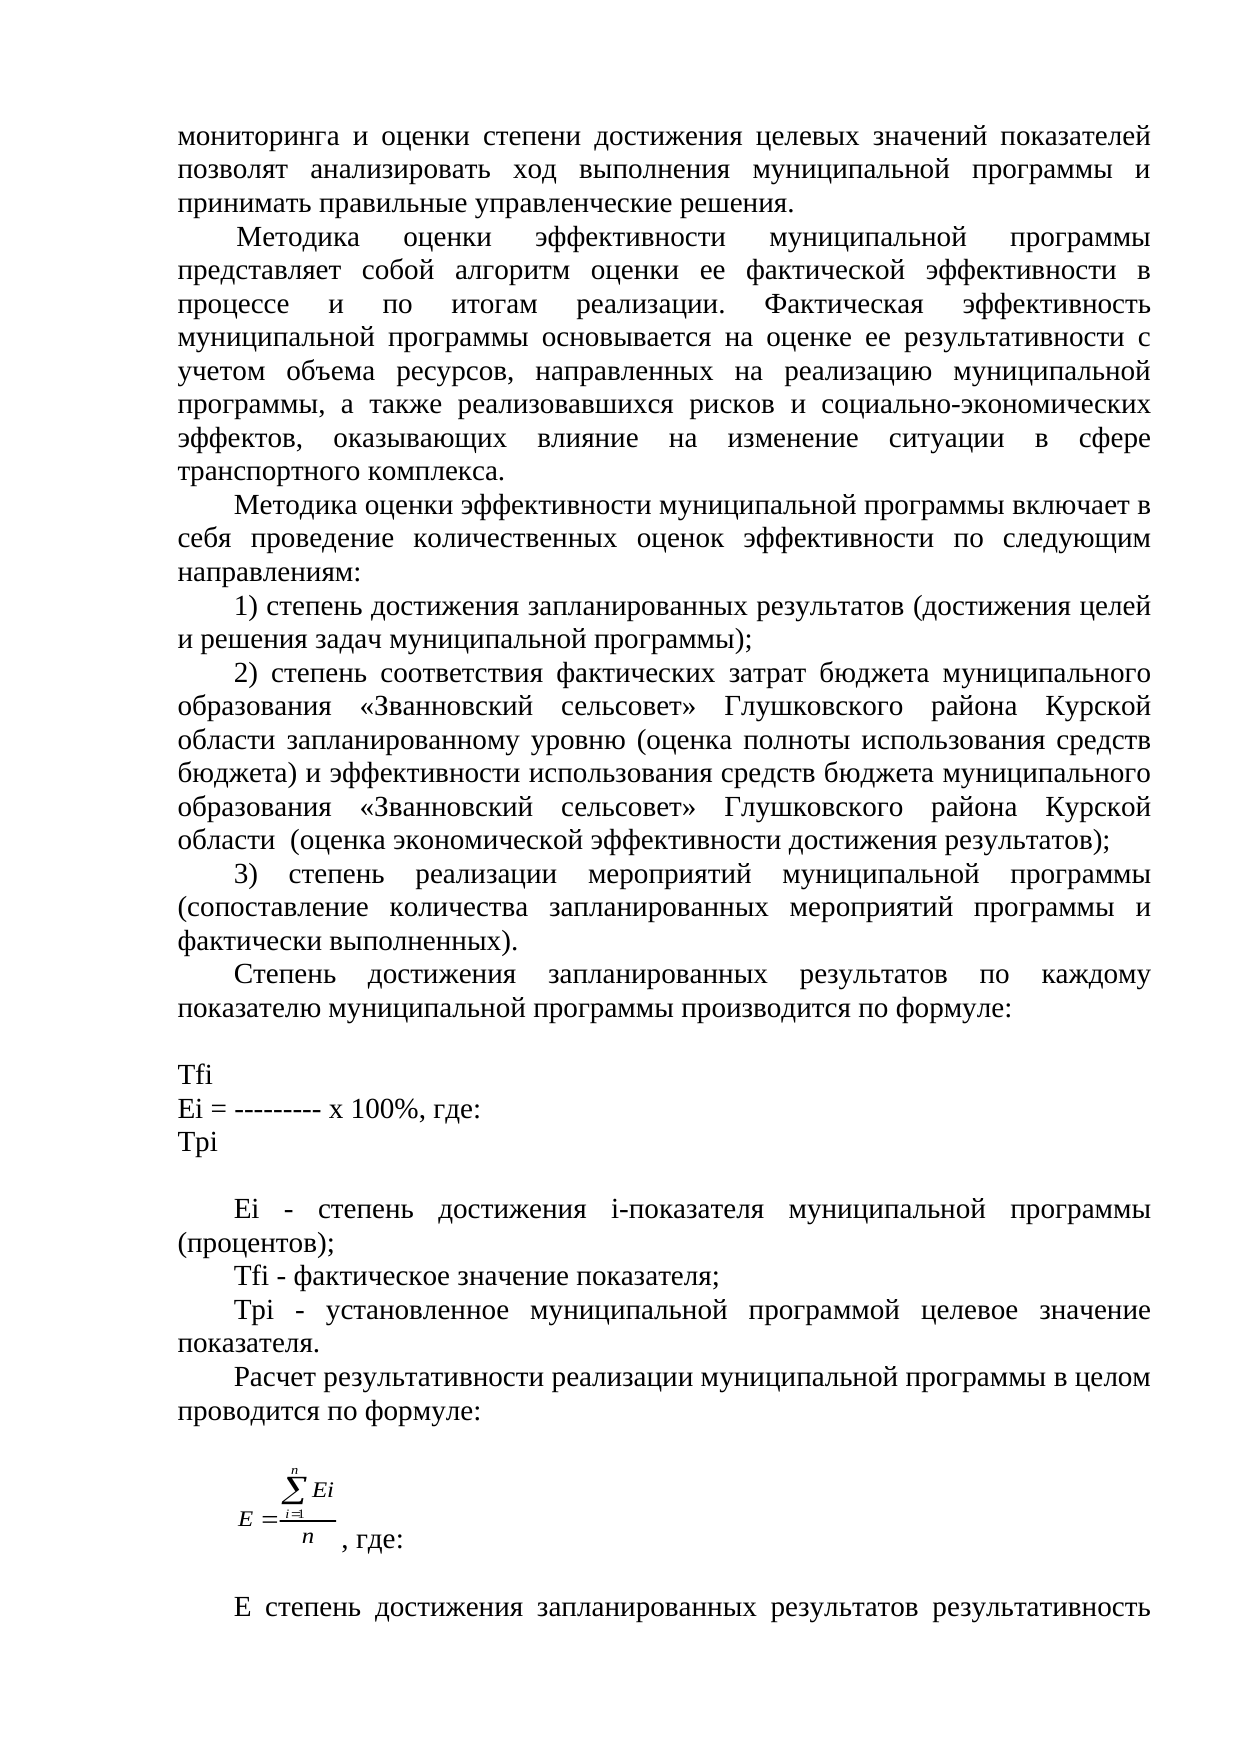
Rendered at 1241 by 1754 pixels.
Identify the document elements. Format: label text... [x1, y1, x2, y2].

text Еi = --------- x 100%, где: [177, 1091, 1152, 1124]
text Методика оценки эффективности муниципальной программы представляет собой алгоритм оценки ее фактической эффективности в процессе и по итогам реализации. Фактическая эффективность муниципальной программы основывается на оценке ее результативности с учетом объема ресурсов, направленных на реализацию муниципальной программы, а также реализовавшихся рисков и социально-экономических эффектов, оказывающих влияние на изменение ситуации в сфере транспортного комплекса. [177, 219, 1152, 487]
text Тpi [177, 1124, 1152, 1158]
text 2) степень соответствия фактических затрат бюджета муниципального образования «Званновский сельсовет» Глушковского района Курской области запланированному уровню (оценка полноты использования средств бюджета) и эффективности использования средств бюджета муниципального образования «Званновский сельсовет» Глушковского района Курской области (оценка экономической эффективности достижения результатов); [177, 655, 1152, 856]
text Тfi - фактическое значение показателя; [177, 1258, 1152, 1292]
text 3) степень реализации мероприятий муниципальной программы (сопоставление количества запланированных мероприятий программы и фактически выполненных). [177, 856, 1152, 957]
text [177, 1589, 1152, 1622]
text Еi - степень достижения i-показателя муниципальной программы (процентов); [177, 1191, 1152, 1258]
text Тpi - установленное муниципальной программой целевое значение показателя. [177, 1292, 1152, 1359]
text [177, 118, 1152, 219]
text Расчет результативности реализации муниципальной программы в целом проводится по формуле: [177, 1359, 1152, 1426]
text Тfi [177, 1057, 1152, 1091]
text , где: [177, 1460, 1152, 1555]
text Степень достижения запланированных результатов по каждому показателю муниципальной программы производится по формуле: [177, 957, 1152, 1024]
text Методика оценки эффективности муниципальной программы включает в себя проведение количественных оценок эффективности по следующим направлениям: [177, 487, 1152, 588]
text 1) степень достижения запланированных результатов (достижения целей и решения задач муниципальной программы); [177, 588, 1152, 655]
